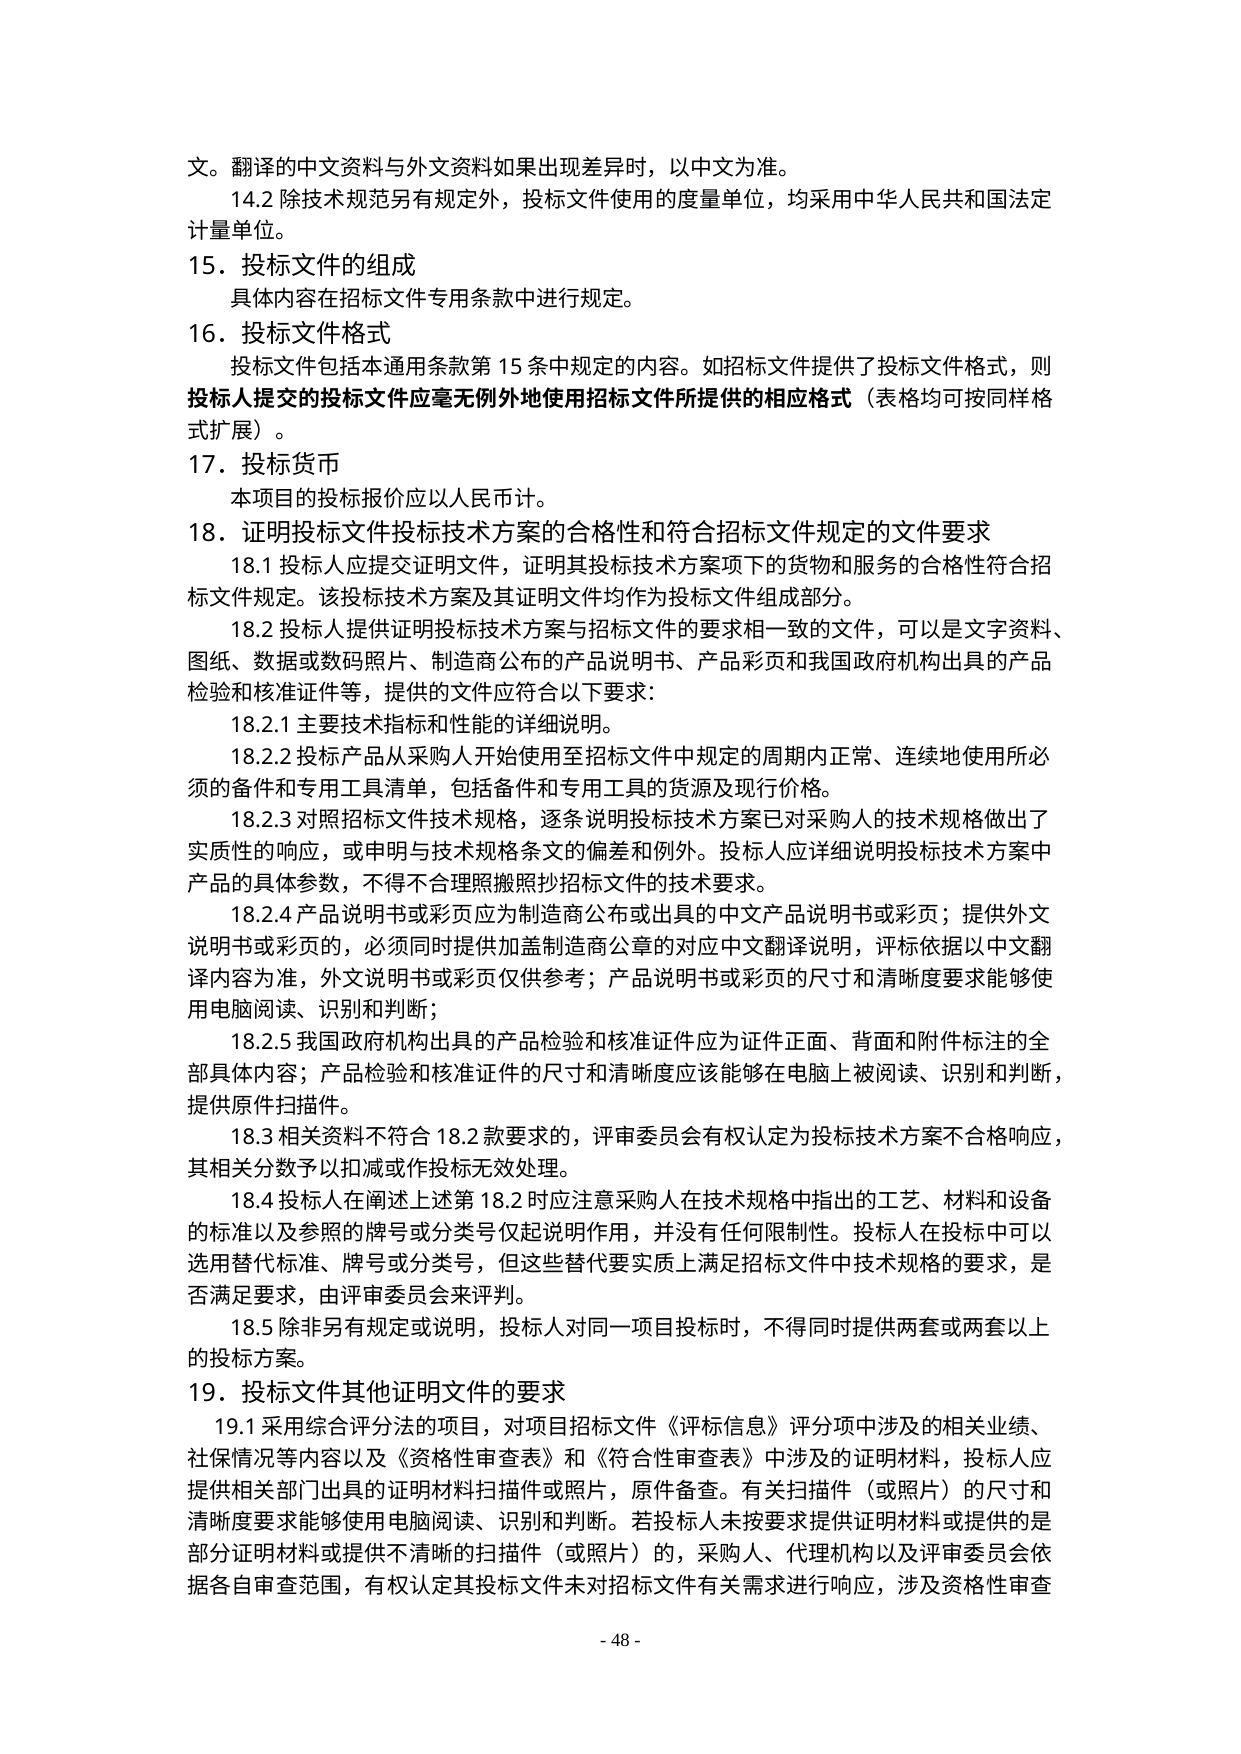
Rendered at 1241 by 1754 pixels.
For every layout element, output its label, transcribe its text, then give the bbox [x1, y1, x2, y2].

text 19．投标文件其他证明文件的要求 [187, 1373, 1053, 1409]
text 18.2.2投标产品从采购人开始使用至招标文件中规定的周期内正常、连续地使用所必须的备件和专用工具清单，包括备件和专用工具的货源及现行价格。 [187, 739, 1053, 802]
text 18.5除非另有规定或说明，投标人对同一项目投标时，不得同时提供两套或两套以上的投标方案。 [187, 1309, 1053, 1373]
text 14.2 除技术规范另有规定外，投标文件使用的度量单位，均采用中华人民共和国法定计量单位。 [187, 182, 1053, 245]
text 18.2.1主要技术指标和性能的详细说明。 [187, 707, 1053, 739]
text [187, 150, 1053, 182]
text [187, 1409, 1053, 1599]
text 18.2 投标人提供证明投标技术方案与招标文件的要求相一致的文件，可以是文字资料、图纸、数据或数码照片、制造商公布的产品说明书、产品彩页和我国政府机构出具的产品检验和核准证件等，提供的文件应符合以下要求： [187, 612, 1053, 707]
text 16．投标文件格式 [187, 313, 1053, 349]
text 15．投标文件的组成 [187, 245, 1053, 281]
text 本项目的投标报价应以人民币计。 [187, 481, 1053, 512]
text 17．投标货币 [187, 444, 1053, 481]
text 18.1 投标人应提交证明文件，证明其投标技术方案项下的货物和服务的合格性符合招标文件规定。该投标技术方案及其证明文件均作为投标文件组成部分。 [187, 548, 1053, 612]
text 18.2.5我国政府机构出具的产品检验和核准证件应为证件正面、背面和附件标注的全部具体内容；产品检验和核准证件的尺寸和清晰度应该能够在电脑上被阅读、识别和判断，提供原件扫描件。 [187, 1024, 1053, 1119]
text 18.2.3对照招标文件技术规格，逐条说明投标技术方案已对采购人的技术规格做出了实质性的响应，或申明与技术规格条文的偏差和例外。投标人应详细说明投标技术方案中产品的具体参数，不得不合理照搬照抄招标文件的技术要求。 [187, 802, 1053, 897]
text 18.4投标人在阐述上述第18.2时应注意采购人在技术规格中指出的工艺、材料和设备的标准以及参照的牌号或分类号仅起说明作用，并没有任何限制性。投标人在投标中可以选用替代标准、牌号或分类号，但这些替代要实质上满足招标文件中技术规格的要求，是否满足要求，由评审委员会来评判。 [187, 1183, 1053, 1309]
text 18．证明投标文件投标技术方案的合格性和符合招标文件规定的文件要求 [187, 512, 1053, 548]
text 投标文件包括本通用条款第15条中规定的内容。如招标文件提供了投标文件格式，则投标人提交的投标文件应毫无例外地使用招标文件所提供的相应格式（表格均可按同样格式扩展）。 [187, 349, 1053, 444]
text 具体内容在招标文件专用条款中进行规定。 [187, 281, 1053, 313]
text 18.3相关资料不符合18.2款要求的，评审委员会有权认定为投标技术方案不合格响应，其相关分数予以扣减或作投标无效处理。 [187, 1119, 1053, 1183]
text 18.2.4产品说明书或彩页应为制造商公布或出具的中文产品说明书或彩页；提供外文说明书或彩页的，必须同时提供加盖制造商公章的对应中文翻译说明，评标依据以中文翻译内容为准，外文说明书或彩页仅供参考；产品说明书或彩页的尺寸和清晰度要求能够使用电脑阅读、识别和判断； [187, 897, 1053, 1024]
